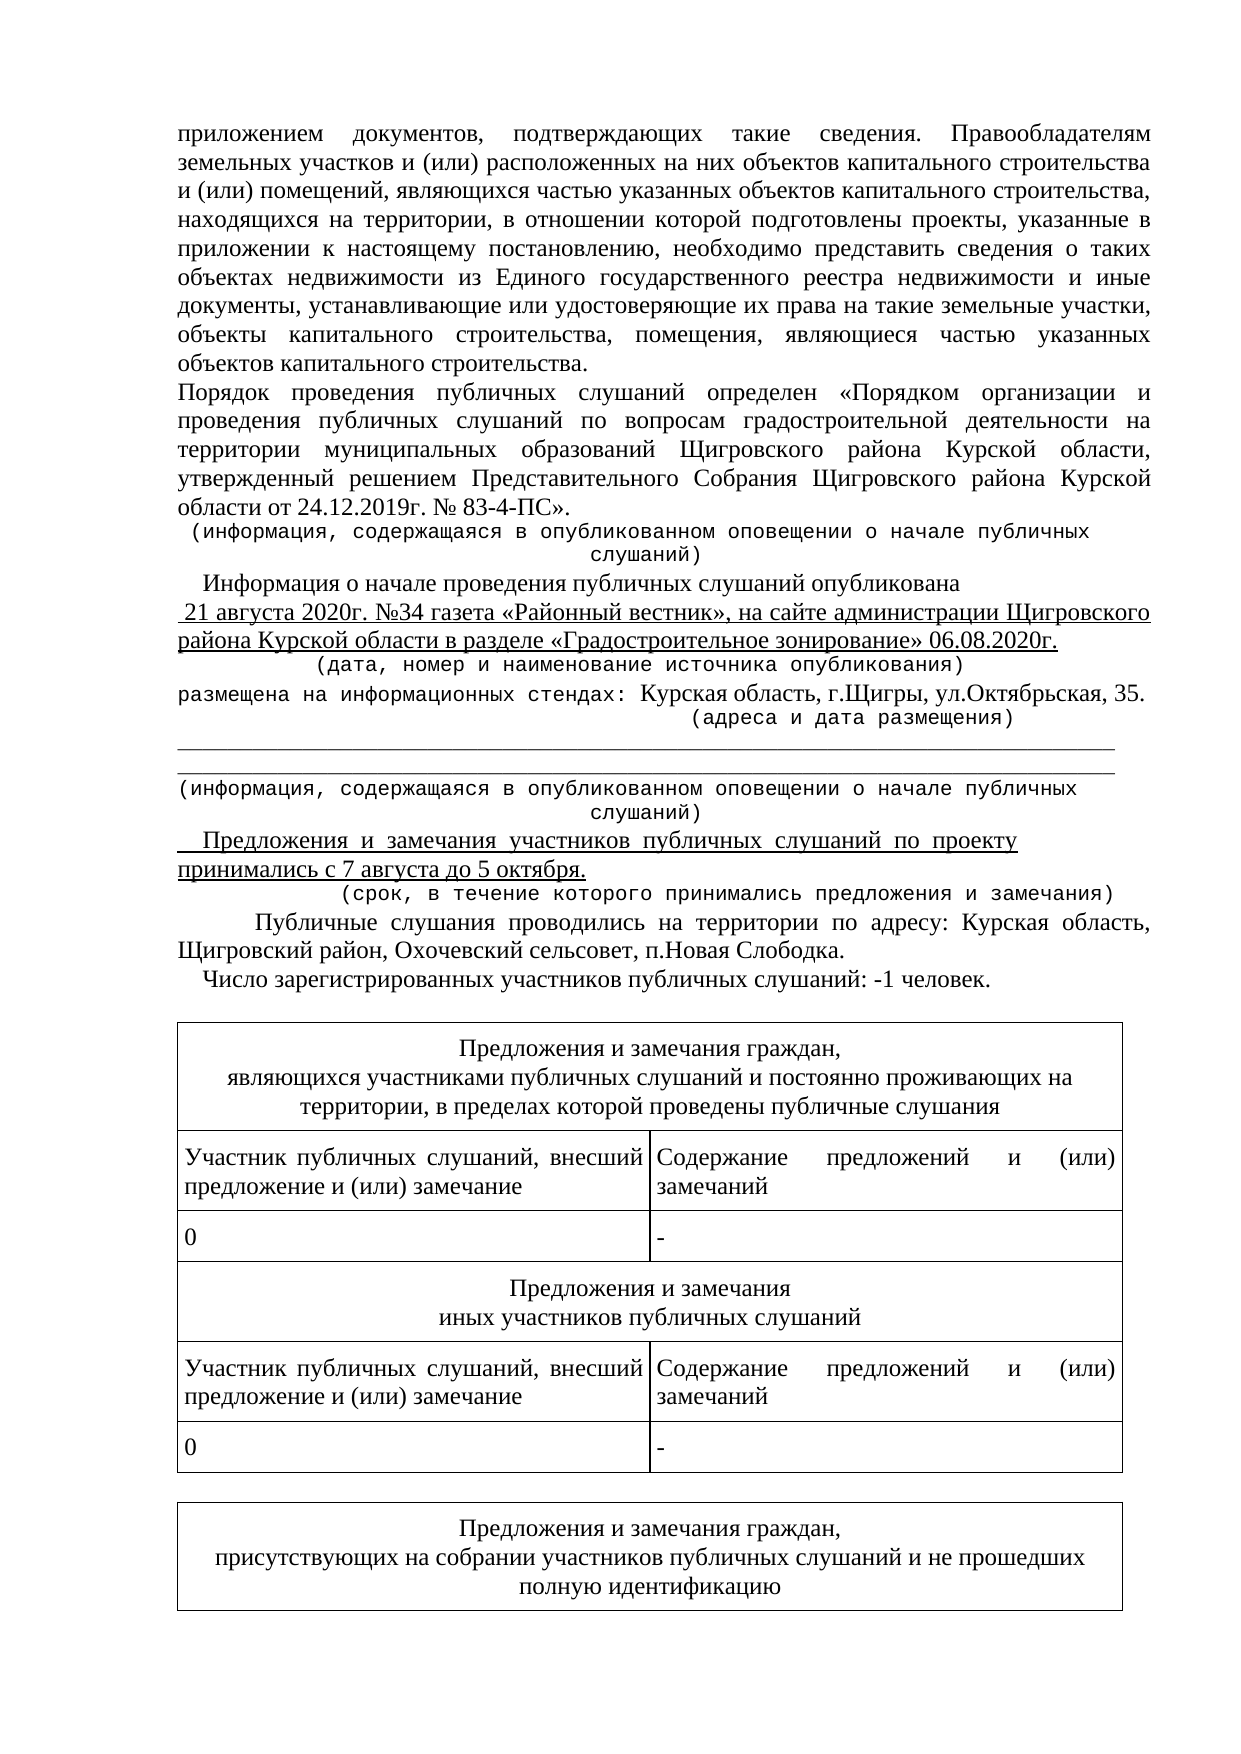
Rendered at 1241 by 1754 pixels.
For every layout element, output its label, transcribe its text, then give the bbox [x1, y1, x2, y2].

table_cell - [651, 1422, 1122, 1472]
text (информация, содержащаяся в опубликованном оповещении о начале публичных [177, 521, 1152, 544]
table_header Предложения и замечания граждан, присутствующих на собрании участников публичных слушаний и не прошедших полную идентификацию [178, 1503, 1122, 1610]
text (дата, номер и наименование источника опубликования) [177, 654, 1152, 678]
table_cell Содержание предложений и (или) замечаний [651, 1131, 1122, 1210]
text Порядок проведения публичных слушаний определен «Порядком организации и проведения публичных слушаний по вопросам градостроительной деятельности на территории муниципальных образований Щигровского района Курской области, утвержденный решением Представительного Собрания Щигровского района Курской области от 24.12.2019г. № 83-4-ПС». [177, 377, 1152, 521]
table_cell Предложения и замечания иных участников публичных слушаний [178, 1262, 1122, 1341]
text (адреса и дата размещения) [177, 707, 1152, 731]
text Публичные слушания проводились на территории по адресу: Курская область, Щигровский район, Охочевский сельсовет, п.Новая Слободка. [177, 907, 1152, 964]
table_cell 0 [178, 1211, 649, 1261]
text Число зарегистрированных участников публичных слушаний: -1 человек. [177, 964, 1152, 993]
text (срок, в течение которого принимались предложения и замечания) [177, 883, 1152, 907]
table_header Предложения и замечания граждан, являющихся участниками публичных слушаний и постоянно проживающих на территории, в пределах которой проведены публичные слушания [178, 1023, 1122, 1130]
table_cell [651, 1342, 1122, 1421]
text Предложения и замечания участников публичных слушаний по проекту [177, 826, 1152, 854]
text ___________________________________________________________________________ [177, 755, 1152, 778]
table_cell Участник публичных слушаний, внесший предложение и (или) замечание [178, 1131, 649, 1210]
text размещена на информационных стендах: Курская область, г.Щигры, ул.Октябрьская, 35. [177, 678, 1152, 707]
text 21 августа 2020г. №34 газета «Районный вестник», на сайте администрации Щигровского района Курской области в разделе «Градостроительное зонирование» 06.08.2020г. [177, 597, 1152, 654]
table_cell - [651, 1211, 1122, 1261]
text (информация, содержащаяся в опубликованном оповещении о начале публичных [177, 778, 1152, 802]
table_cell 0 [178, 1422, 649, 1472]
text Информация о начале проведения публичных слушаний опубликована [177, 568, 1152, 597]
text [177, 118, 1152, 377]
text ___________________________________________________________________________ [177, 731, 1152, 755]
text слушаний) [177, 802, 1152, 826]
text принимались с 7 августа до 5 октября. [177, 854, 1152, 883]
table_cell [178, 1342, 649, 1421]
text слушаний) [177, 544, 1152, 568]
